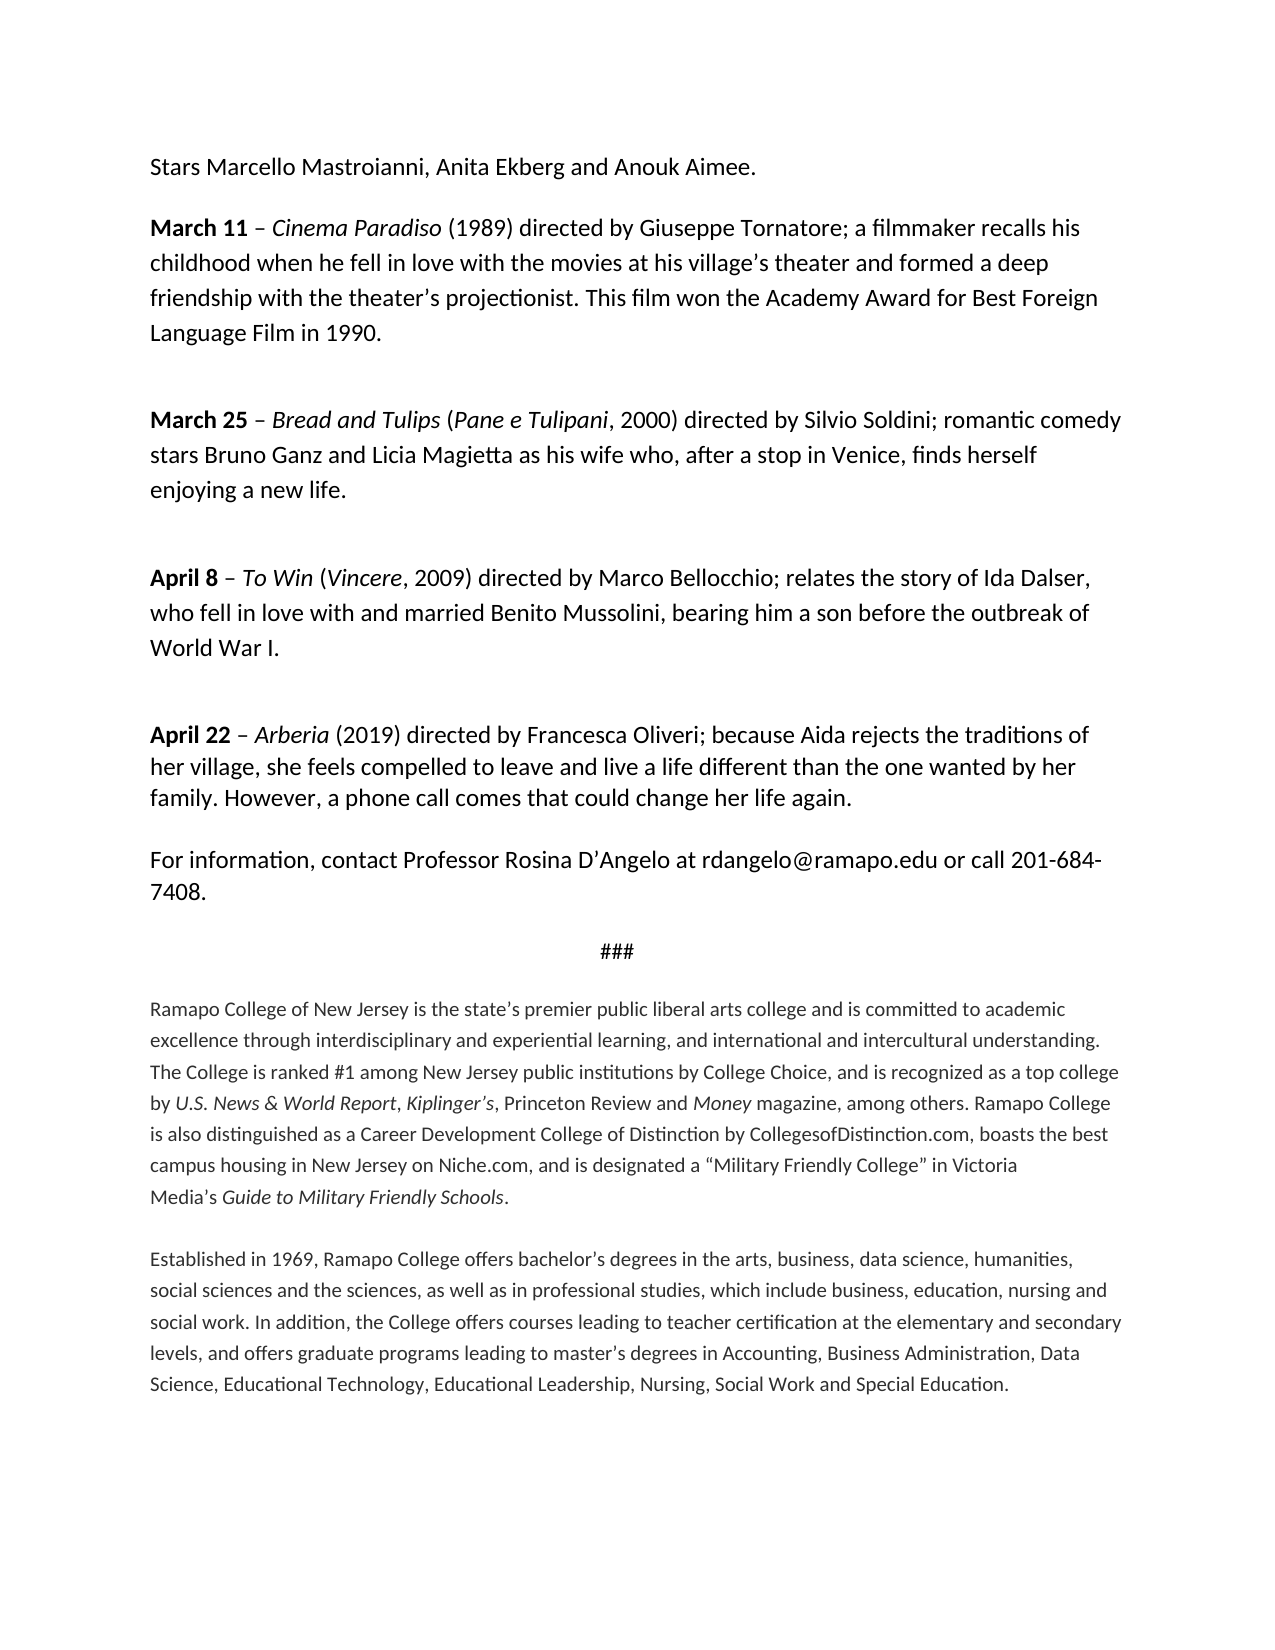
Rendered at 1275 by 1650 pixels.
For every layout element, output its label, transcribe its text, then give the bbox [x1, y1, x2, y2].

text Established in 1969, Ramapo College offers bachelor’s degrees in the arts, business, data science, humanities, social sciences and the sciences, as well as in professional studies, which include business, education, nursing and social work. In addition, the College offers courses leading to teacher certification at the elementary and secondary levels, and offers graduate programs leading to master’s degrees in Accounting, Business Administration, Data Science, Educational Technology, Educational Leadership, Nursing, Social Work and Special Education. [150, 1241, 1125, 1397]
text March 25 – Bread and Tulips (Pane e Tulipani, 2000) directed by Silvio Soldini; romantic comedy stars Bruno Ganz and Licia Magietta as his wife who, after a stop in Venice, finds herself enjoying a new life. [150, 404, 1125, 505]
text March 11 – Cinema Paradiso (1989) directed by Giuseppe Tornatore; a filmmaker recalls his childhood when he fell in love with the movies at his village’s theater and formed a deep friendship with the theater’s projectionist. This film won the Academy Award for Best Foreign Language Film in 1990. [150, 212, 1125, 348]
text April 8 – To Win (Vincere, 2009) directed by Marco Bellocchio; relates the story of Ida Dalser, who fell in love with and married Benito Mussolini, bearing him a son before the outbreak of World War I. [150, 562, 1125, 662]
text For information, contact Professor Rosina D’Angelo at rdangelo@ramapo.edu or call 201-684-7408. [150, 844, 1125, 906]
text ### [150, 937, 1125, 966]
text April 22 – Arberia (2019) directed by Francesca Oliveri; because Aida rejects the traditions of her village, she feels compelled to leave and live a life different than the one wanted by her family. However, a phone call comes that could change her life again. [150, 719, 1125, 812]
text Stars Marcello Mastroianni, Anita Ekberg and Anouk Aimee. [150, 150, 1125, 181]
text Ramapo College of New Jersey is the state’s premier public liberal arts college and is committed to academic excellence through interdisciplinary and experiential learning, and international and intercultural understanding. The College is ranked #1 among New Jersey public institutions by College Choice, and is recognized as a top college by U.S. News & World Report, Kiplinger’s, Princeton Review and Money magazine, among others. Ramapo College is also distinguished as a Career Development College of Distinction by CollegesofDistinction.com, boasts the best campus housing in New Jersey on Niche.com, and is designated a “Military Friendly College” in Victoria Media’s Guide to Military Friendly Schools. [150, 991, 1125, 1209]
